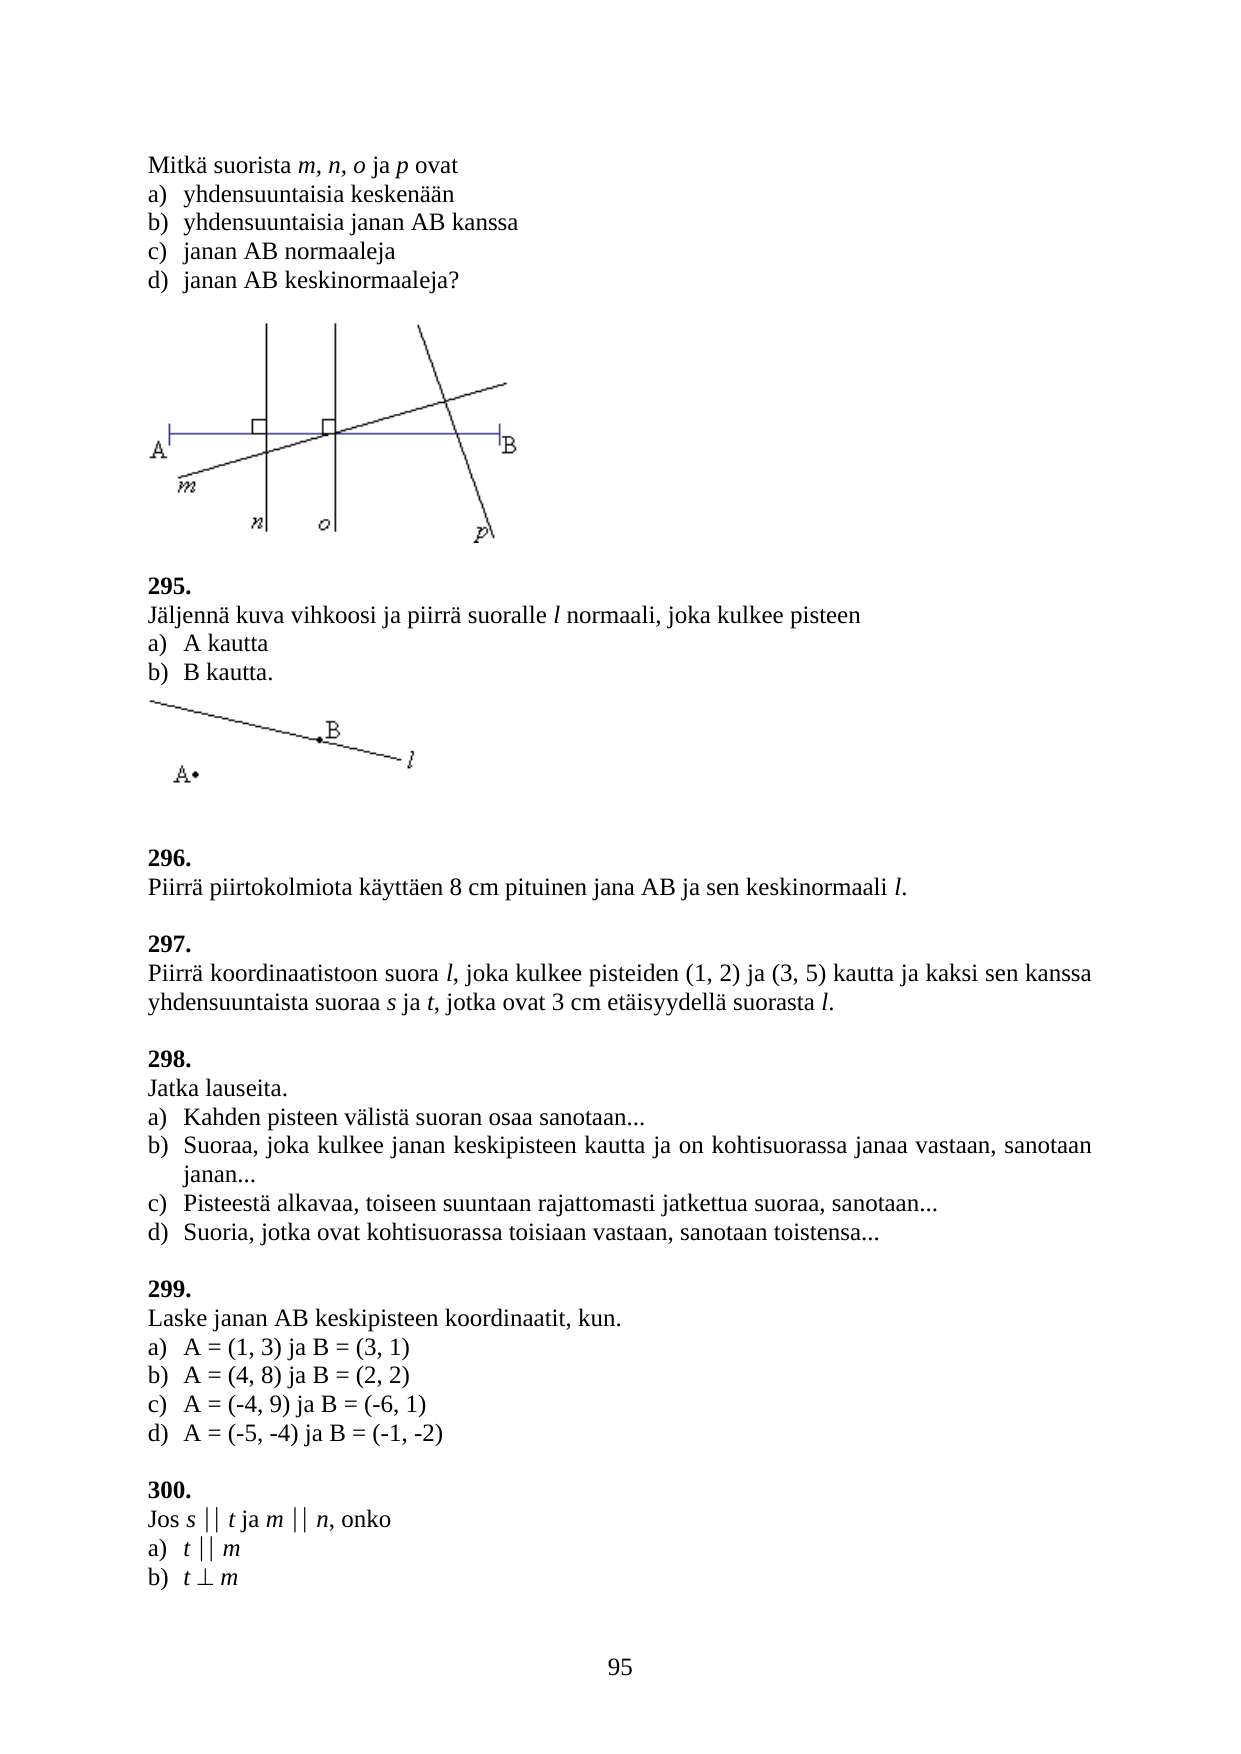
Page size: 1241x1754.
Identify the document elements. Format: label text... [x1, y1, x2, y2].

picture [147, 686, 422, 786]
list A = (1, 3) ja B = (3, 1) [148, 1332, 1092, 1360]
list B kautta. [148, 657, 1092, 686]
text Jos s t ja m n, onko [148, 1504, 1092, 1533]
text Piirrä koordinaatistoon suora l, joka kulkee pisteiden (1, 2) ja (3, 5) kautta ja kaksi sen kanssa yhdensuuntaista suoraa s ja t, jotka ovat 3 cm etäisyydellä suorasta l. [148, 958, 1092, 1015]
list t m [148, 1562, 1092, 1590]
list Pisteestä alkavaa, toiseen suuntaan rajattomasti jatkettua suoraa, sanotaan... [148, 1188, 1092, 1217]
list Suoria, jotka ovat kohtisuorassa toisiaan vastaan, sanotaan toistensa... [148, 1217, 1092, 1245]
list Kahden pisteen välistä suoran osaa sanotaan... [148, 1102, 1092, 1130]
list A = (4, 8) ja B = (2, 2) [148, 1360, 1092, 1389]
list Suoraa, joka kulkee janan keskipisteen kautta ja on kohtisuorassa janaa vastaan, sanotaan janan... [148, 1130, 1092, 1188]
list janan AB normaaleja [148, 236, 1092, 265]
list janan AB keskinormaaleja? [148, 265, 1092, 294]
list A = (-4, 9) ja B = (-6, 1) [148, 1389, 1092, 1418]
list t m [148, 1533, 1092, 1562]
text Jatka lauseita. [148, 1073, 1092, 1102]
list yhdensuuntaisia keskenään [148, 179, 1092, 207]
text Laske janan AB keskipisteen koordinaatit, kun. [148, 1303, 1092, 1332]
list yhdensuuntaisia janan AB kanssa [148, 207, 1092, 236]
text Piirrä piirtokolmiota käyttäen 8 cm pituinen jana AB ja sen keskinormaali l. [148, 872, 1092, 900]
list A kautta [148, 628, 1092, 657]
text Mitkä suorista m, n, o ja p ovat [148, 150, 1092, 179]
list A = (-5, -4) ja B = (-1, -2) [148, 1418, 1092, 1447]
text Jäljennä kuva vihkoosi ja piirrä suoralle l normaali, joka kulkee pisteen [148, 600, 1092, 628]
picture [147, 322, 518, 543]
